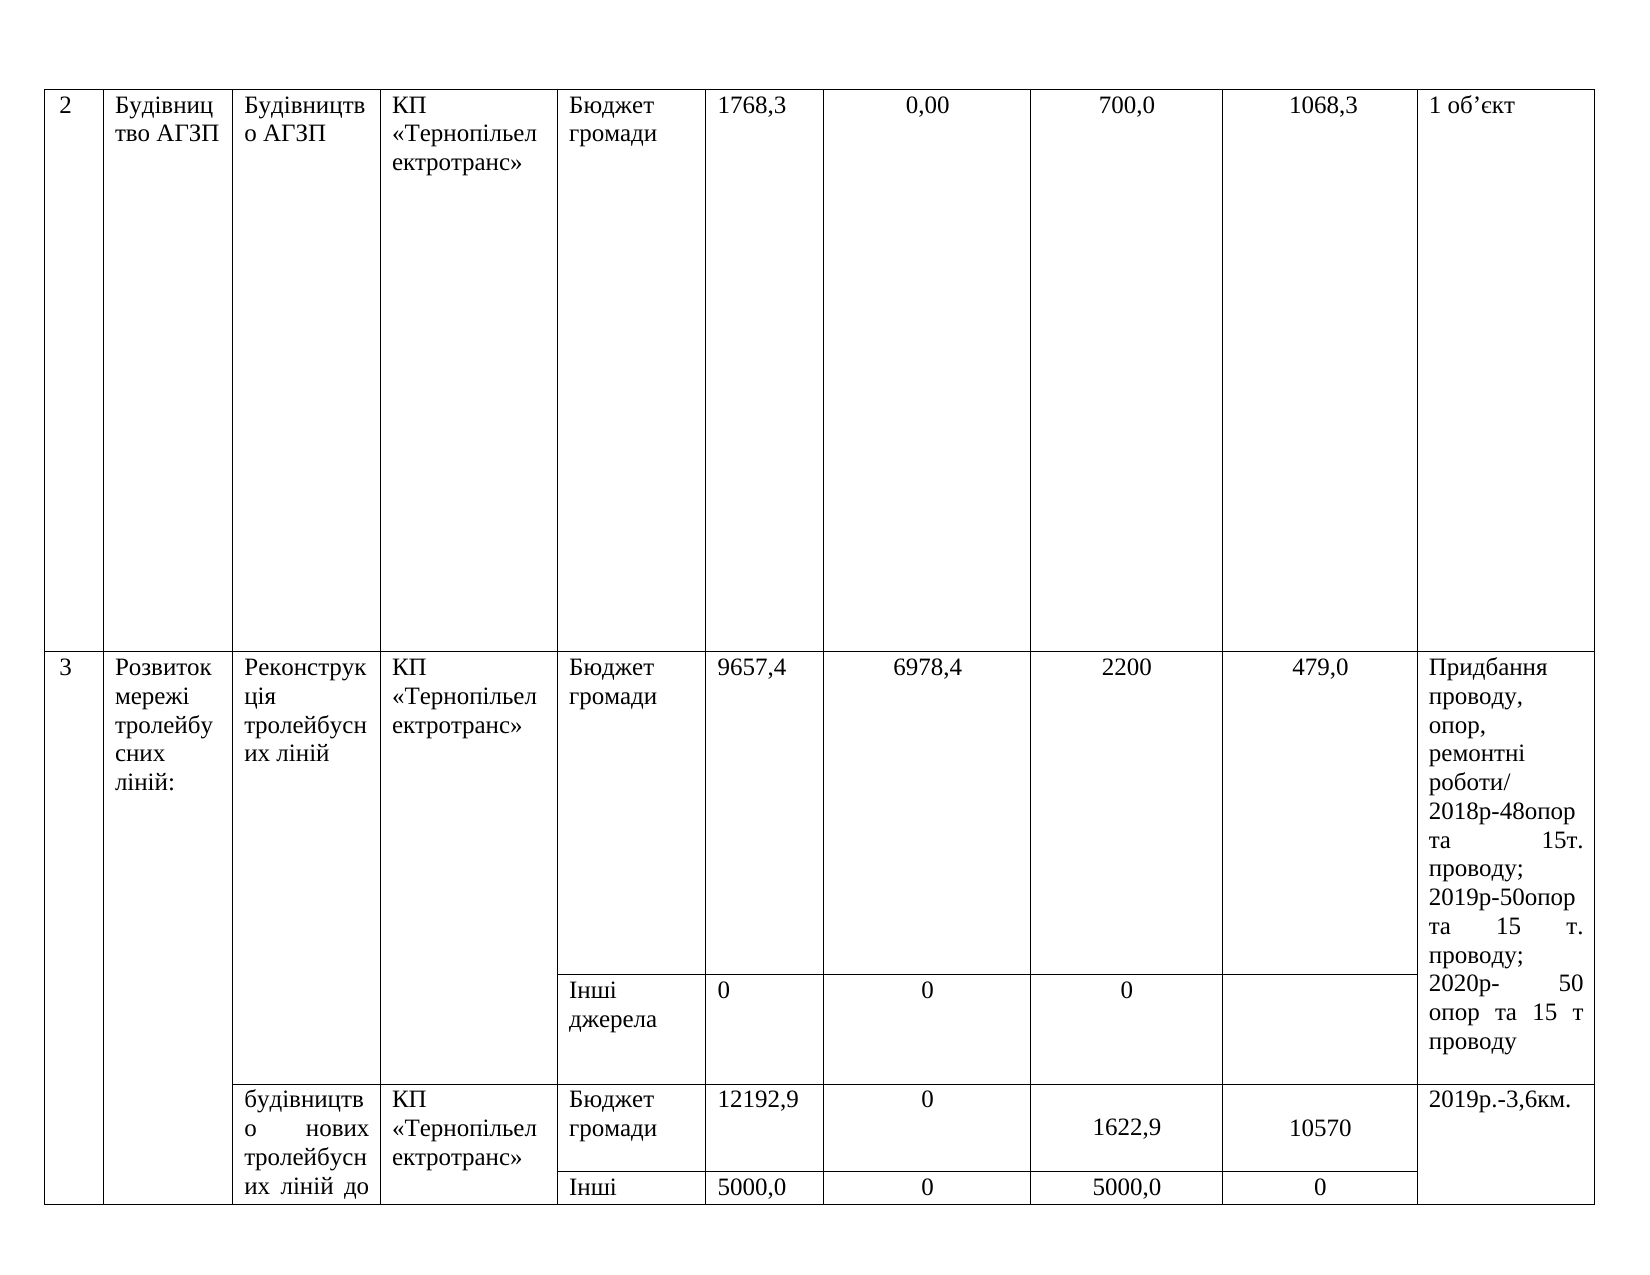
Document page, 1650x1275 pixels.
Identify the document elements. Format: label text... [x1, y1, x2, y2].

table_cell 0 [1031, 975, 1222, 1083]
table_cell 479,0 [1223, 652, 1417, 974]
table_cell 5000,0 [706, 1172, 823, 1203]
table_cell 0 [706, 975, 823, 1083]
table_cell 0 [1223, 1172, 1417, 1203]
table_cell Бюджет громади [558, 1085, 705, 1171]
table_cell 3 [45, 652, 103, 1203]
table_cell 0,00 [824, 90, 1030, 651]
table_cell 1768,3 [706, 90, 823, 651]
table_cell 5000,0 [1031, 1172, 1222, 1203]
table_cell Будівництво АГЗП [233, 90, 380, 651]
table_cell Бюджет громади [558, 90, 705, 651]
table_cell 1622,9 [1031, 1085, 1222, 1171]
table_cell [1223, 975, 1417, 1083]
table_cell КП «Тернопільелектротранс» [381, 90, 557, 651]
table_cell 1068,3 [1223, 90, 1417, 651]
table_cell 0 [824, 1172, 1030, 1203]
table_cell Будівництво АГЗП [104, 90, 232, 651]
table_cell 1 об’єкт [1418, 90, 1594, 651]
table_cell 2200 [1031, 652, 1222, 974]
table_cell Інші джерела [558, 975, 705, 1083]
table_cell КП «Тернопільелектротранс» [381, 652, 557, 1083]
table_cell Інші джерела [558, 1172, 705, 1203]
table_cell 2019р.-3,6км. [1418, 1085, 1594, 1203]
table_cell 700,0 [1031, 90, 1222, 651]
table_cell 0 [824, 1085, 1030, 1171]
table_cell 2 [45, 90, 103, 651]
table_cell 12192,9 [706, 1085, 823, 1171]
table_cell 6978,4 [824, 652, 1030, 974]
table_cell Бюджет громади [558, 652, 705, 974]
table_cell 9657,4 [706, 652, 823, 974]
table_cell Реконструкція тролейбусних ліній [233, 652, 380, 1083]
table_cell 0 [824, 975, 1030, 1083]
table_cell будівництво нових тролейбусних ліній до мікрорайонів міста [233, 1085, 380, 1203]
table_cell КП «Тернопільелектротранс» [381, 1085, 557, 1203]
table_cell Розвиток мережі тролейбусних ліній: [104, 652, 232, 1203]
